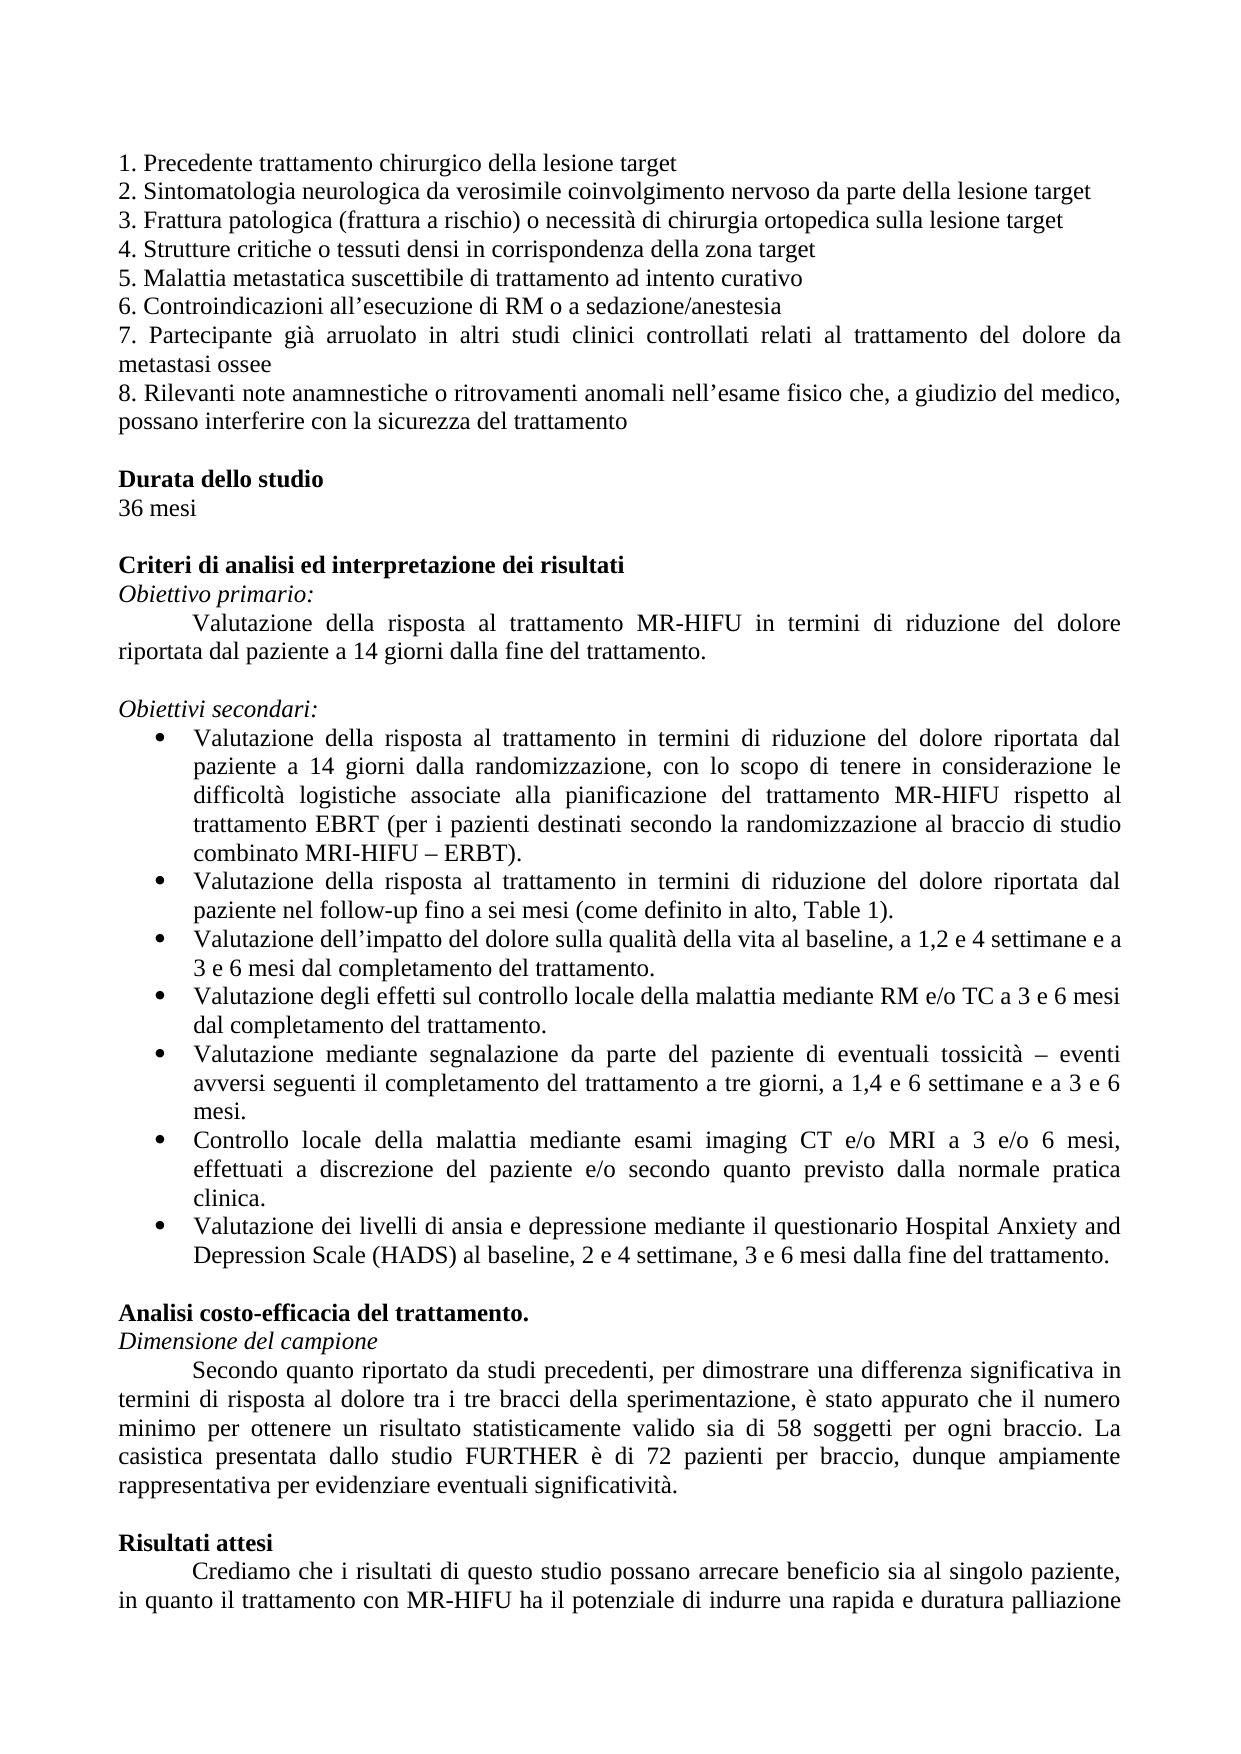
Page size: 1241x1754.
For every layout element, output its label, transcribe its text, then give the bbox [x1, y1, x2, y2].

text 6. Controindicazioni all’esecuzione di RM o a sedazione/anestesia [118, 291, 1122, 320]
text 8. Rilevanti note anamnestiche o ritrovamenti anomali nell’esame fisico che, a giudizio del medico, possano interferire con la sicurezza del trattamento [118, 378, 1122, 435]
list Valutazione della risposta al trattamento in termini di riduzione del dolore riportata dal paziente nel follow-up fino a sei mesi (come definito in alto, Table 1). [156, 866, 1122, 924]
list Valutazione degli effetti sul controllo locale della malattia mediante RM e/o TC a 3 e 6 mesi dal completamento del trattamento. [156, 981, 1122, 1039]
list Valutazione dell’impatto del dolore sulla qualità della vita al baseline, a 1,2 e 4 settimane e a 3 e 6 mesi dal completamento del trattamento. [156, 924, 1122, 981]
list Valutazione della risposta al trattamento in termini di riduzione del dolore riportata dal paziente a 14 giorni dalla randomizzazione, con lo scopo di tenere in considerazione le difficoltà logistiche associate alla pianificazione del trattamento MR-HIFU rispetto al trattamento EBRT (per i pazienti destinati secondo la randomizzazione al braccio di studio combinato MRI-HIFU – ERBT). [156, 723, 1122, 866]
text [118, 1556, 1122, 1614]
text 5. Malattia metastatica suscettibile di trattamento ad intento curativo [118, 263, 1122, 291]
text Risultati attesi [118, 1528, 1122, 1556]
text Secondo quanto riportato da studi precedenti, per dimostrare una differenza significativa in termini di risposta al dolore tra i tre bracci della sperimentazione, è stato appurato che il numero minimo per ottenere un risultato statisticamente valido sia di 58 soggetti per ogni braccio. La casistica presentata dallo studio FURTHER è di 72 pazienti per braccio, dunque ampiamente rappresentativa per evidenziare eventuali significatività. [118, 1355, 1122, 1499]
text Obiettivo primario: [118, 579, 1122, 608]
list Valutazione mediante segnalazione da parte del paziente di eventuali tossicità – eventi avversi seguenti il completamento del trattamento a tre giorni, a 1,4 e 6 settimane e a 3 e 6 mesi. [156, 1039, 1122, 1125]
text 4. Strutture critiche o tessuti densi in corrispondenza della zona target [118, 234, 1122, 263]
text Durata dello studio [118, 464, 1122, 493]
text 7. Partecipante già arruolato in altri studi clinici controllati relati al trattamento del dolore da metastasi ossee [118, 320, 1122, 378]
list Valutazione dei livelli di ansia e depressione mediante il questionario Hospital Anxiety and Depression Scale (HADS) al baseline, 2 e 4 settimane, 3 e 6 mesi dalla fine del trattamento. [156, 1211, 1122, 1269]
text Dimensione del campione [118, 1326, 1122, 1355]
text 36 mesi [118, 493, 1122, 521]
text 2. Sintomatologia neurologica da verosimile coinvolgimento nervoso da parte della lesione target [118, 176, 1122, 205]
list Controllo locale della malattia mediante esami imaging CT e/o MRI a 3 e/o 6 mesi, effettuati a discrezione del paziente e/o secondo quanto previsto dalla normale pratica clinica. [156, 1125, 1122, 1211]
text Valutazione della risposta al trattamento MR-HIFU in termini di riduzione del dolore riportata dal paziente a 14 giorni dalla fine del trattamento. [118, 608, 1122, 665]
text 3. Frattura patologica (frattura a rischio) o necessità di chirurgia ortopedica sulla lesione target [118, 205, 1122, 234]
text Obiettivi secondari: [118, 694, 1122, 723]
text Criteri di analisi ed interpretazione dei risultati [118, 550, 1122, 579]
text 1. Precedente trattamento chirurgico della lesione target [118, 148, 1122, 176]
text Analisi costo-efficacia del trattamento. [118, 1298, 1122, 1326]
